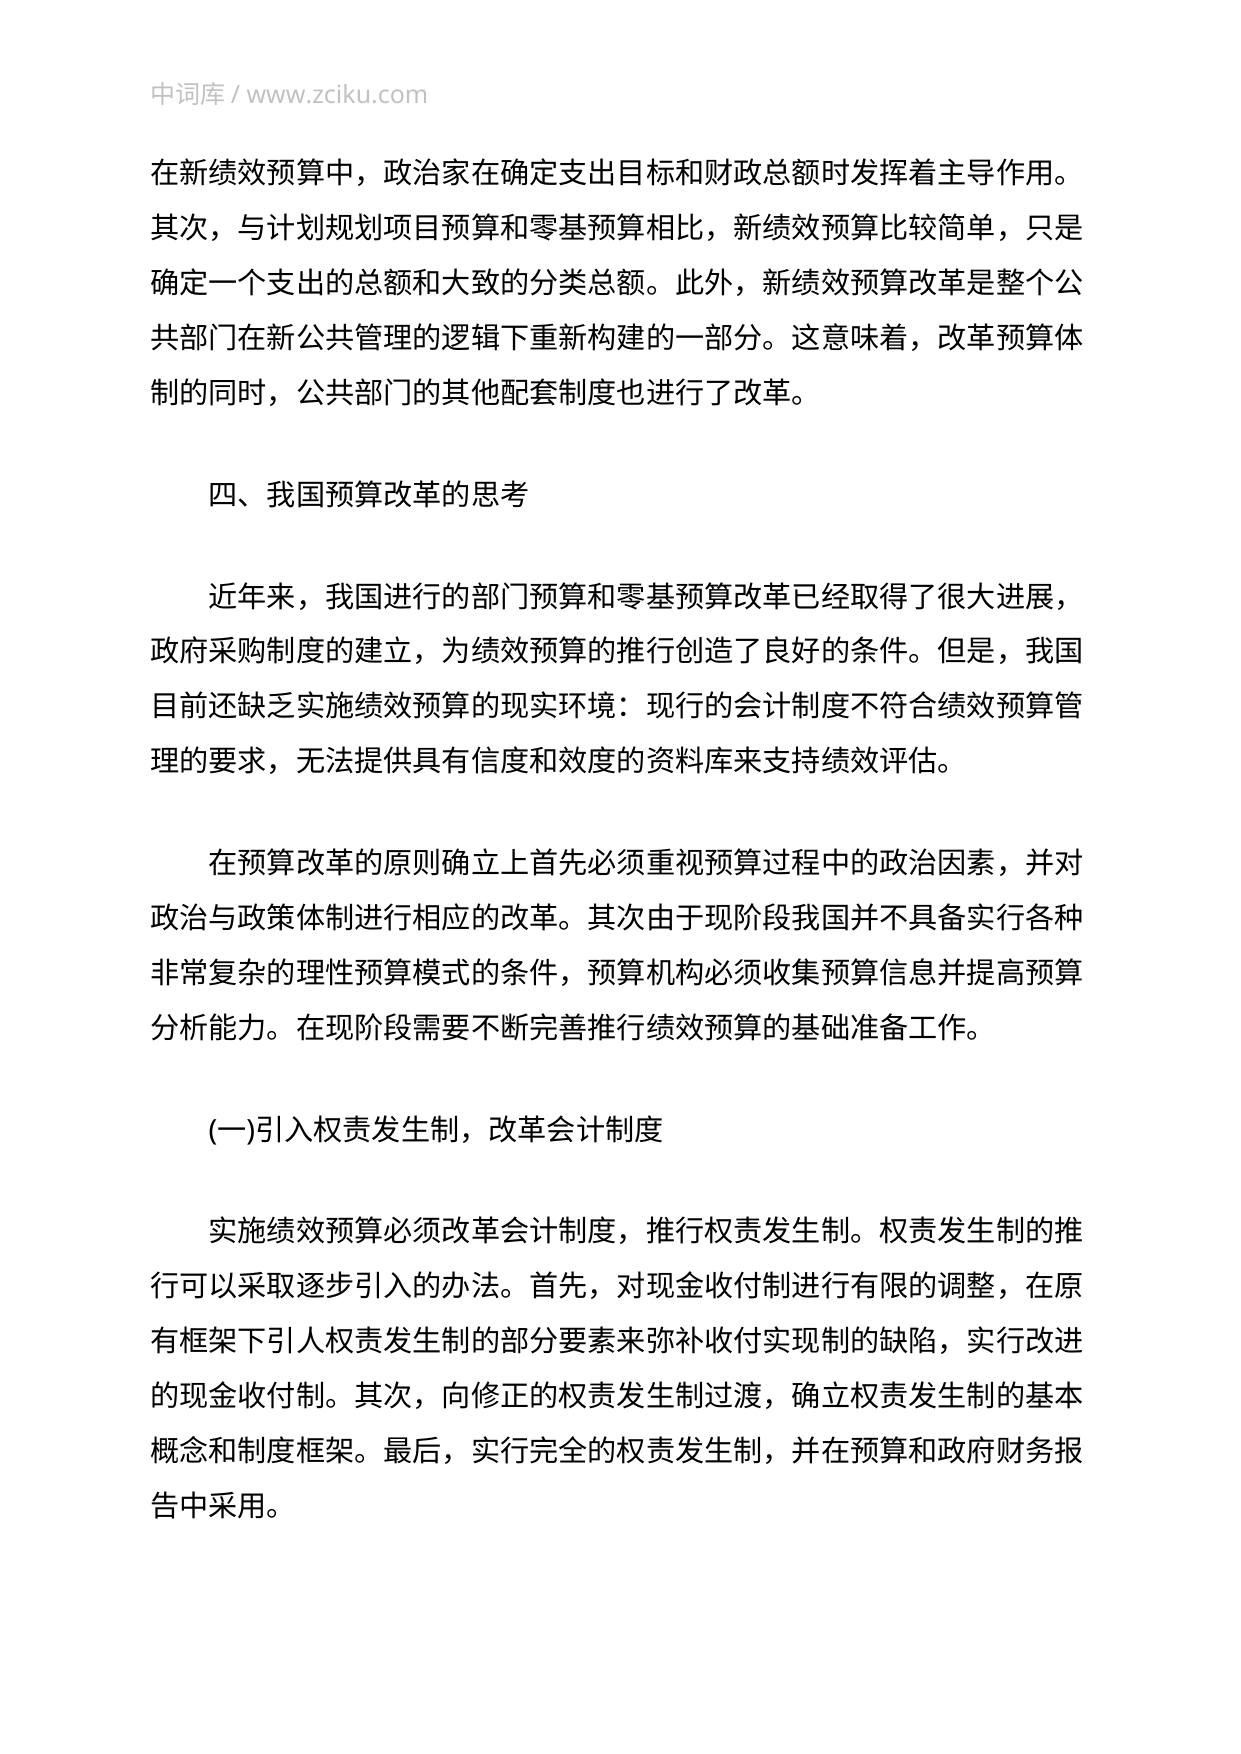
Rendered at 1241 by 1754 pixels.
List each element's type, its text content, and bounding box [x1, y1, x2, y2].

text 四、我国预算改革的思考 [150, 471, 1090, 514]
text 在预算改革的原则确立上首先必须重视预算过程中的政治因素，并对政治与政策体制进行相应的改革。其次由于现阶段我国并不具备实行各种非常复杂的理性预算模式的条件，预算机构必须收集预算信息并提高预算分析能力。在现阶段需要不断完善推行绩效预算的基础准备工作。 [150, 839, 1090, 1047]
text 实施绩效预算必须改革会计制度，推行权责发生制。权责发生制的推行可以采取逐步引入的办法。首先，对现金收付制进行有限的调整，在原有框架下引人权责发生制的部分要素来弥补收付实现制的缺陷，实行改进的现金收付制。其次，向修正的权责发生制过渡，确立权责发生制的基本概念和制度框架。最后，实行完全的权责发生制，并在预算和政府财务报告中采用。 [150, 1208, 1090, 1525]
text (一)引入权责发生制，改革会计制度 [150, 1106, 1090, 1148]
text 近年来，我国进行的部门预算和零基预算改革已经取得了很大进展，政府采购制度的建立，为绩效预算的推行创造了良好的条件。但是，我国目前还缺乏实施绩效预算的现实环境：现行的会计制度不符合绩效预算管理的要求，无法提供具有信度和效度的资料库来支持绩效评估。 [150, 573, 1090, 780]
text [150, 150, 1090, 412]
